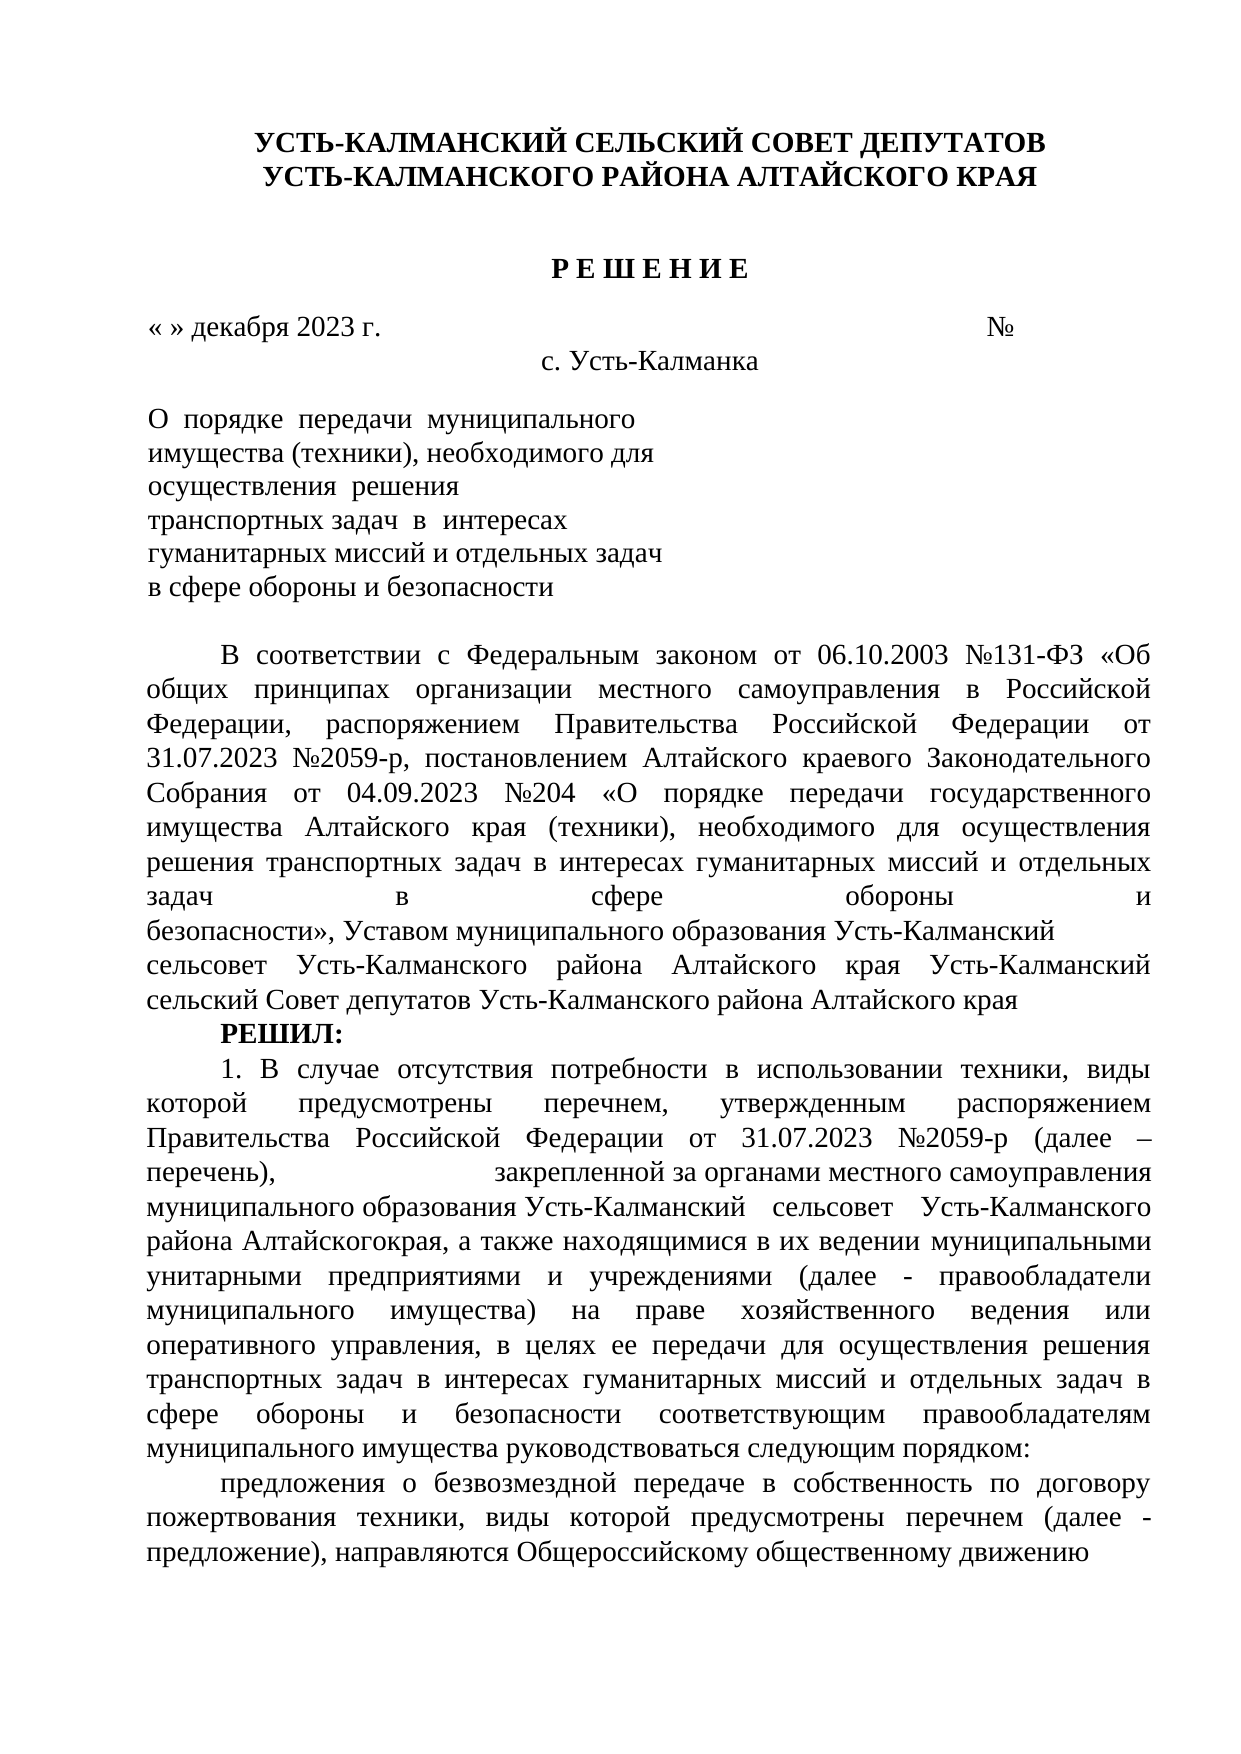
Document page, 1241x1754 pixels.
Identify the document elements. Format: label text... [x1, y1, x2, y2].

text О порядке передачи муниципального имущества (техники), необходимого для осуществления решения транспортных задач в интересах гуманитарных миссий и отдельных задач в сфере обороны и безопасности [148, 401, 670, 603]
text УСТЬ-КАЛМАНСКОГО РАЙОНА АЛТАЙСКОГО КРАЯ [148, 159, 1152, 192]
text предложения о безвозмездной передаче в собственность по договору пожертвования техники, виды которой предусмотрены перечнем (далее - предложение), направляются Общероссийскому общественному движению [146, 1465, 1152, 1567]
text РЕШИЛ: [146, 1017, 1152, 1050]
text Р Е Ш Е Н И Е [148, 251, 1152, 284]
text В соответствии с Федеральным законом от 06.10.2003 №131-ФЗ «Об общих принципах организации местного самоуправления в Российской Федерации, распоряжением Правительства Российской Федерации от 31.07.2023 №2059-р, постановлением Алтайского краевого Законодательного Собрания от 04.09.2023 №204 «О порядке передачи государственного имущества Алтайского края (техники), необходимого для осуществления решения транспортных задач в интересах гуманитарных миссий и отдельных задач в сфере обороны и безопасности», Уставом муниципального образования Усть-Калманский сельсовет Усть-Калманского района Алтайского края Усть-Калманский сельский Совет депутатов Усть-Калманского района Алтайского края [146, 637, 1152, 1016]
text « » декабря 2023 г. № [148, 309, 1152, 343]
text УСТЬ-КАЛМАНСКИЙ СЕЛЬСКИЙ СОВЕТ ДЕПУТАТОВ [148, 125, 1152, 159]
text 1. В случае отсутствия потребности в использовании техники, виды которой предусмотрены перечнем, утвержденным распоряжением Правительства Российской Федерации от 31.07.2023 №2059-р (далее – перечень), закрепленной за органами местного самоуправления муниципального образования Усть-Калманский сельсовет Усть-Калманского района Алтайскогокрая, а также находящимися в их ведении муниципальными унитарными предприятиями и учреждениями (далее - правообладатели муниципального имущества) на праве хозяйственного ведения или оперативного управления, в целях ее передачи для осуществления решения транспортных задач в интересах гуманитарных миссий и отдельных задач в сфере обороны и безопасности соответствующим правообладателям муниципального имущества руководствоваться следующим порядком: [146, 1051, 1152, 1464]
text с. Усть-Калманка [148, 343, 1152, 376]
